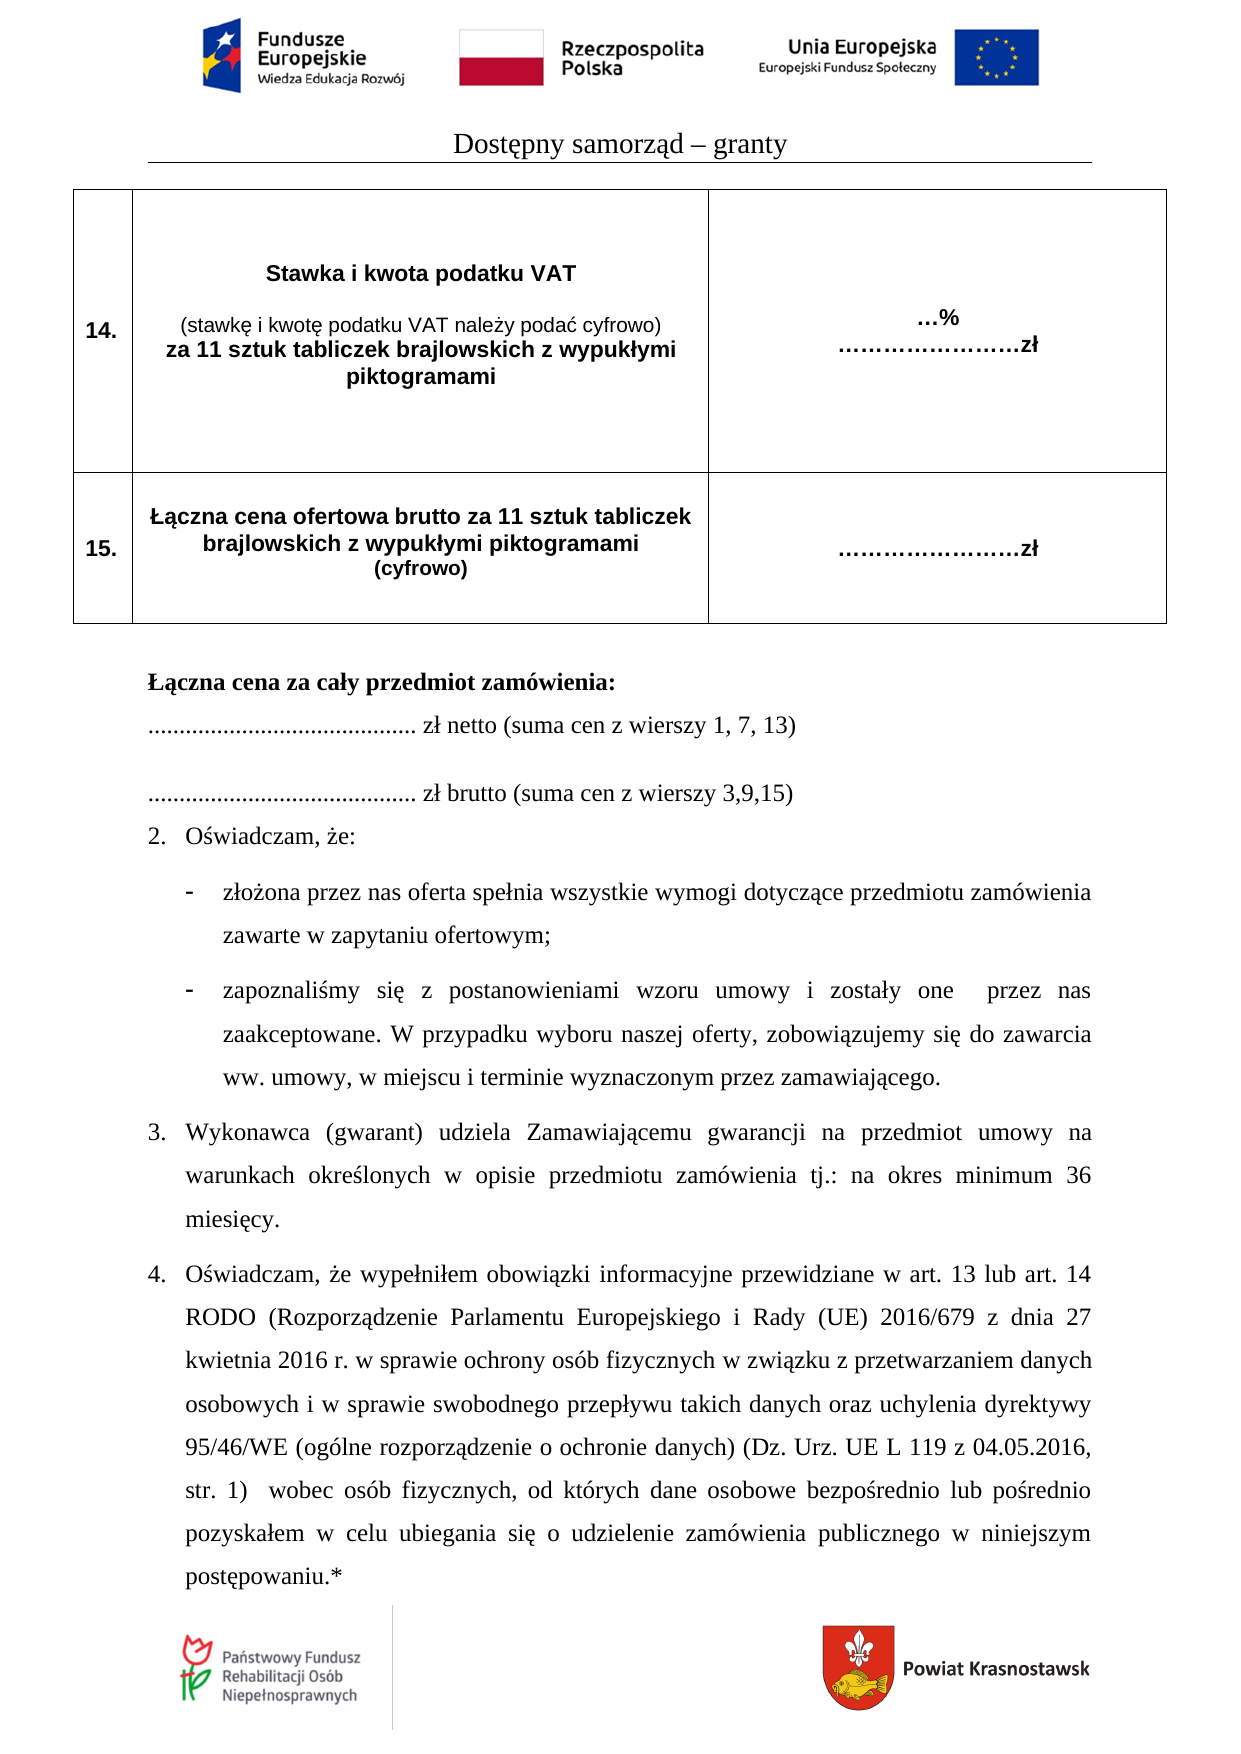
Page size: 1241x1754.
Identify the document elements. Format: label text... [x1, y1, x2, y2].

list zapoznaliśmy się z postanowieniami wzoru umowy i zostały one przez nas zaakceptowane. W przypadku wyboru naszej oferty, zobowiązujemy się do zawarcia ww. umowy, w miejscu i terminie wyznaczonym przez zamawiającego. [185, 976, 1092, 1091]
list Oświadczam, że: [148, 821, 1092, 850]
table_cell 14. [74, 190, 132, 472]
list złożona przez nas oferta spełnia wszystkie wymogi dotyczące przedmiotu zamówienia zawarte w zapytaniu ofertowym; [185, 877, 1092, 949]
list Oświadczam, że wypełniłem obowiązki informacyjne przewidziane w art. 13 lub art. 14 RODO (Rozporządzenie Parlamentu Europejskiego i Rady (UE) 2016/679 z dnia 27 kwietnia 2016 r. w sprawie ochrony osób fizycznych w związku z przetwarzaniem danych osobowych i w sprawie swobodnego przepływu takich danych oraz uchylenia dyrektywy 95/46/WE (ogólne rozporządzenie o ochronie danych) (Dz. Urz. UE L 119 z 04.05.2016, str. 1) wobec osób fizycznych, od których dane osobowe bezpośrednio lub pośrednio pozyskałem w celu ubiegania się o udzielenie zamówienia publicznego w niniejszym postępowaniu.* [148, 1259, 1092, 1590]
table_cell …% ……………………zł [709, 190, 1166, 472]
table_cell 15. [74, 473, 132, 623]
table_cell Stawka i kwota podatku VAT (stawkę i kwotę podatku VAT należy podać cyfrowo) za 11 sztuk tabliczek brajlowskich z wypukłymi piktogramami [133, 190, 708, 472]
table_cell Łączna cena ofertowa brutto za 11 sztuk tabliczek brajlowskich z wypukłymi piktogramami (cyfrowo) [133, 473, 708, 623]
text ........................................... zł netto (suma cen z wierszy 1, 7, 13) [148, 710, 1092, 739]
picture [148, 1604, 1088, 1730]
picture [184, 0, 1057, 111]
text Łączna cena za cały przedmiot zamówienia: [148, 667, 1092, 696]
list Wykonawca (gwarant) udziela Zamawiającemu gwarancji na przedmiot umowy na warunkach określonych w opisie przedmiotu zamówienia tj.: na okres minimum 36 miesięcy. [148, 1117, 1092, 1232]
text ........................................... zł brutto (suma cen z wierszy 3,9,15) [148, 778, 1092, 807]
table_cell ……………………zł [709, 473, 1166, 623]
